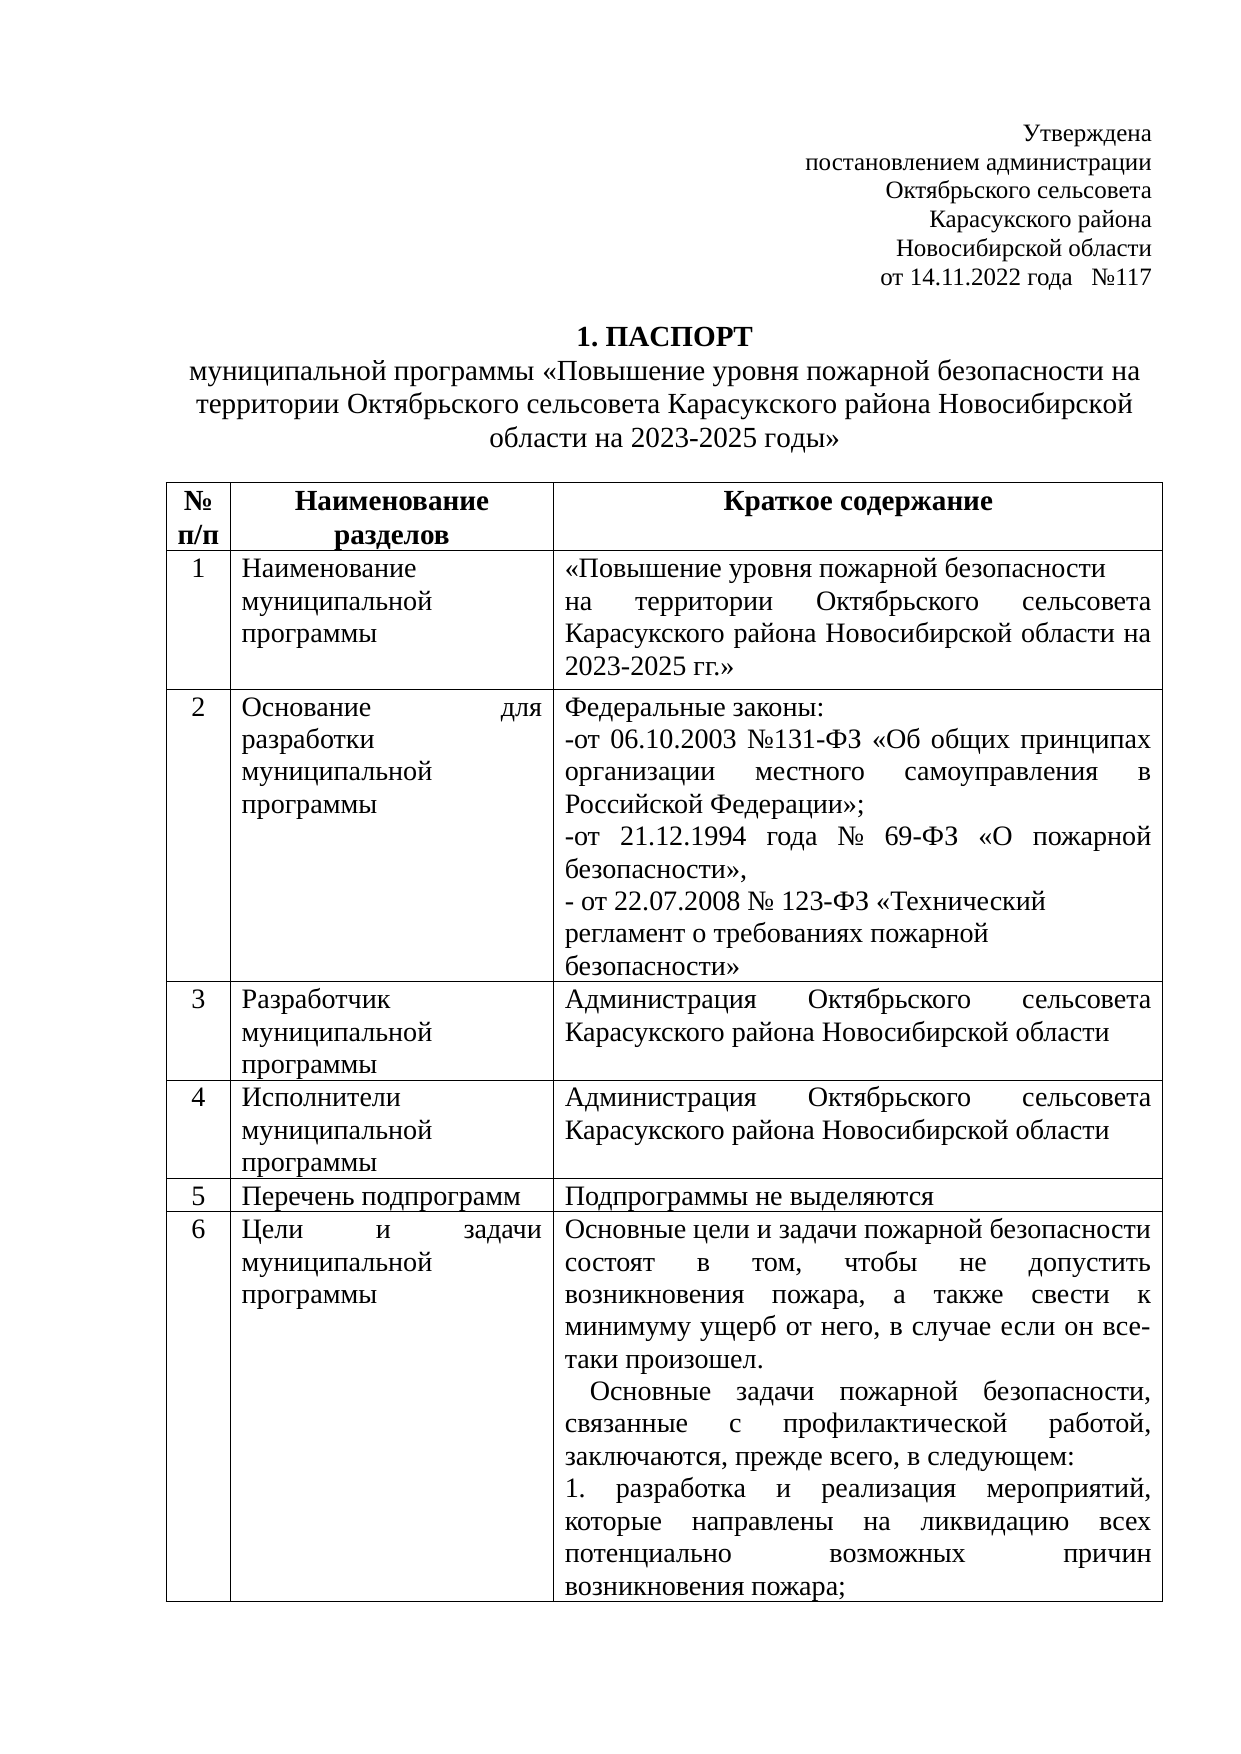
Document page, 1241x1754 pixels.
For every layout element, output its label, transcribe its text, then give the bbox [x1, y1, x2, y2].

text Октябрьского сельсовета [177, 176, 1152, 204]
table_header Краткое содержание [554, 483, 1162, 550]
table_cell 3 [167, 982, 230, 1079]
table_cell 1 [167, 551, 230, 689]
table_cell 6 [167, 1212, 230, 1601]
text постановлением администрации [177, 147, 1152, 176]
table_cell Администрация Октябрьского сельсовета Карасукского района Новосибирской области [554, 1081, 1162, 1178]
table_cell Администрация Октябрьского сельсовета Карасукского района Новосибирской области [554, 982, 1162, 1079]
subtitle Утверждена [177, 118, 1152, 147]
table_cell 2 [167, 690, 230, 981]
table_cell Основание для разработки муниципальной программы [231, 690, 553, 981]
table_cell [231, 1212, 553, 1601]
table_header № п/п [167, 483, 230, 550]
text от 14.11.2022 года №117 [177, 262, 1152, 291]
table_cell Подпрограммы не выделяются [554, 1179, 1162, 1211]
table_cell «Повышение уровня пожарной безопасности на территории Октябрьского сельсовета Карасукского района Новосибирской области на 2023-2025 гг.» [554, 551, 1162, 689]
table_cell 5 [167, 1179, 230, 1211]
table_cell Перечень подпрограмм [231, 1179, 553, 1211]
text 1. ПАСПОРТ [177, 319, 1152, 353]
table_cell Наименование муниципальной программы [231, 551, 553, 689]
table_cell 4 [167, 1081, 230, 1178]
table_cell Федеральные законы: -от 06.10.2003 №131-ФЗ «Об общих принципах организации местного самоуправления в Российской Федерации»; -от 21.12.1994 года № 69-ФЗ «О пожарной безопасности», - от 22.07.2008 № 123-ФЗ «Технический регламент о требованиях пожарной безопасности» [554, 690, 1162, 981]
table_cell Разработчик муниципальной программы [231, 982, 553, 1079]
text Карасукского района [177, 204, 1152, 233]
text Новосибирской области [177, 233, 1152, 262]
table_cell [554, 1212, 1162, 1601]
table_header Наименование разделов [231, 483, 553, 550]
table_cell Исполнители муниципальной программы [231, 1081, 553, 1178]
text муниципальной программы «Повышение уровня пожарной безопасности на территории Октябрьского сельсовета Карасукского района Новосибирской области на 2023-2025 годы» [177, 353, 1152, 453]
